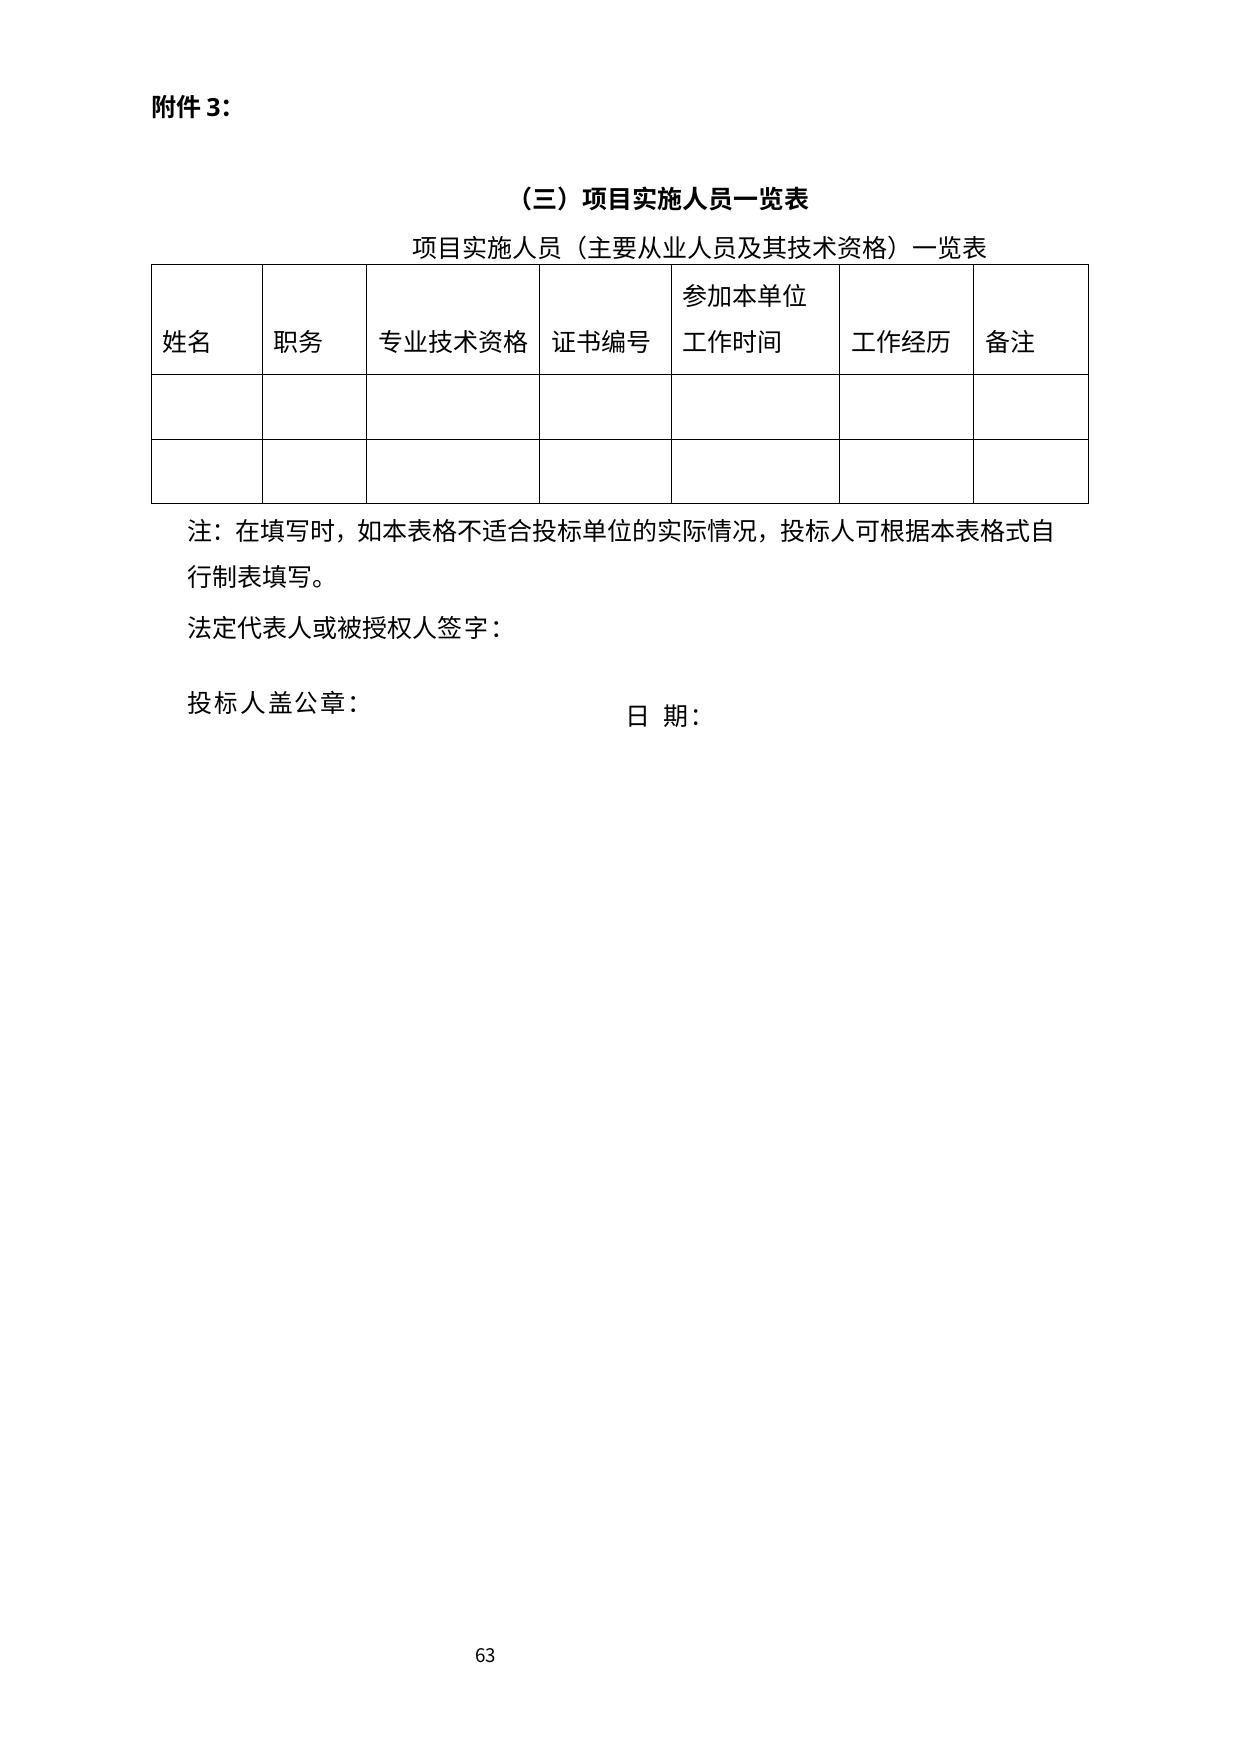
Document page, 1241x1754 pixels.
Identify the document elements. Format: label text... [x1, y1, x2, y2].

text 日 期 ： [625, 705, 1100, 731]
text 项目实施人员（主要从业人员及其技术资格）一览表 [412, 237, 1100, 262]
table_cell [974, 440, 1088, 503]
text （三）项目实施人员一览表 [507, 188, 1100, 213]
table_header 参加本单位 工作时间 [672, 265, 839, 374]
table_cell [367, 375, 539, 439]
table_cell [672, 440, 839, 503]
table_cell [672, 375, 839, 439]
text 投 标 人 盖 公 章 ： [187, 693, 394, 718]
table_cell [540, 375, 671, 439]
table_cell [840, 375, 973, 439]
table_header 姓名 [152, 265, 262, 374]
table_header 证书编号 [540, 265, 671, 374]
text 法定代表人或被授权人签 字 ： [187, 617, 1100, 642]
table_header 工作经历 [840, 265, 973, 374]
table_cell [367, 440, 539, 503]
table_cell [263, 440, 366, 503]
table_header 专业技术资格 [367, 265, 539, 374]
table_cell [974, 375, 1088, 439]
table_cell [152, 375, 262, 439]
table_header 备注 [974, 265, 1088, 374]
text 附件3： [151, 87, 594, 123]
table_header 职务 [263, 265, 366, 374]
table_cell [840, 440, 973, 503]
table_cell [540, 440, 671, 503]
table_cell [152, 440, 262, 503]
table_cell [263, 375, 366, 439]
text 注：在填写时，如本表格不适合投标单位的实际情况，投标人可根据本表格式自 行制表填写。 [187, 504, 1065, 596]
